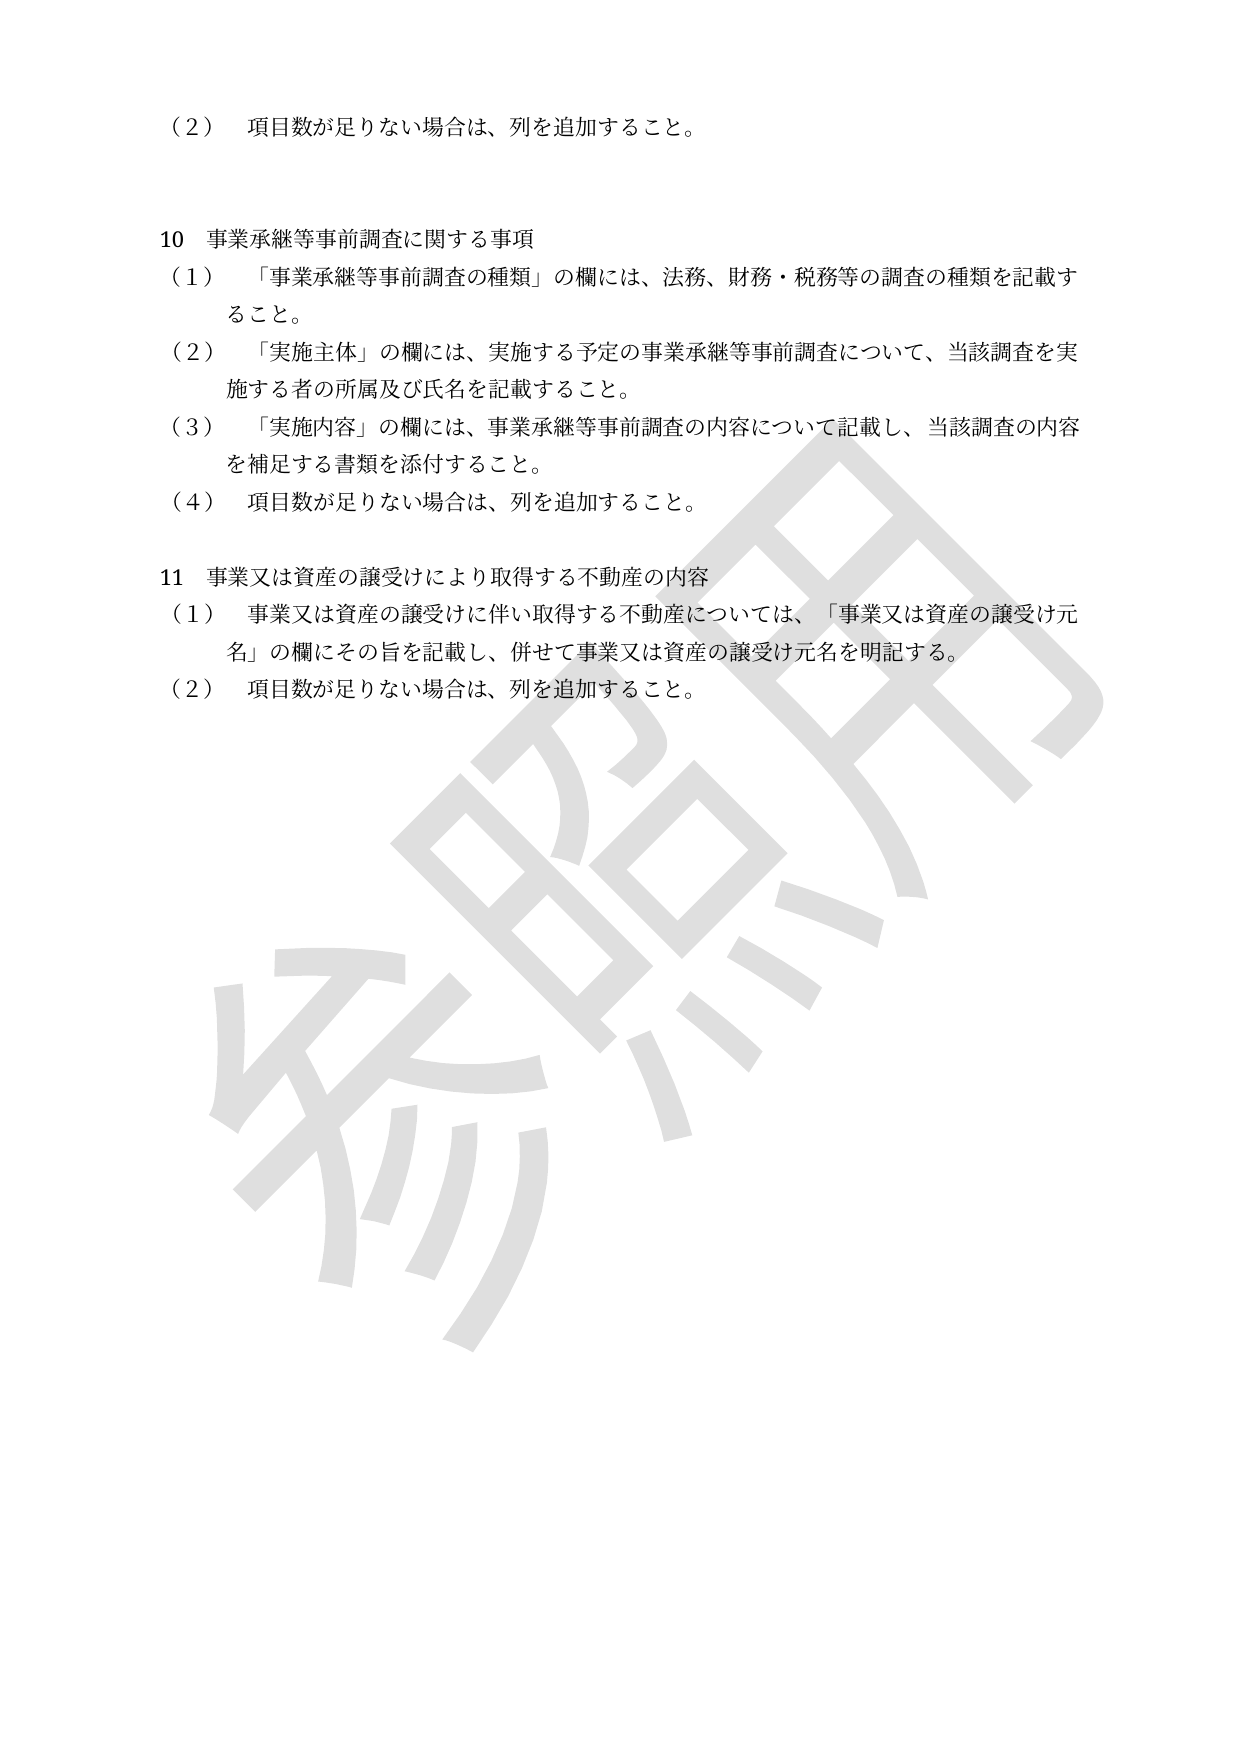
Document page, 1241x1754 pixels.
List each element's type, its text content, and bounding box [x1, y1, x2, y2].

text （１） 「事業承継等事前調査の種類」の欄には、法務、財務・税務等の調査の種類を記載すること。 [159, 257, 1081, 332]
text 11 事業又は資産の譲受けにより取得する不動産の内容 [159, 557, 1081, 595]
text （４） 項目数が足りない場合は、列を追加すること。 [160, 482, 1081, 520]
text （２） 項目数が足りない場合は、列を追加すること。 [159, 670, 1081, 707]
text 10 事業承継等事前調査に関する事項 [159, 220, 1081, 257]
text （１） 事業又は資産の譲受けに伴い取得する不動産については、「事業又は資産の譲受け元名」の欄にその旨を記載し、併せて事業又は資産の譲受け元名を明記する。 [160, 595, 1081, 670]
text （２） 「実施主体」の欄には、実施する予定の事業承継等事前調査について、当該調査を実 [160, 332, 1081, 370]
text 施する者の所属及び氏名を記載すること。 [226, 370, 1081, 407]
text （２） 項目数が足りない場合は、列を追加すること。 [159, 107, 1081, 145]
text （３） 「実施内容」の欄には、事業承継等事前調査の内容について記載し、当該調査の内容を補足する書類を添付すること。 [159, 407, 1081, 482]
